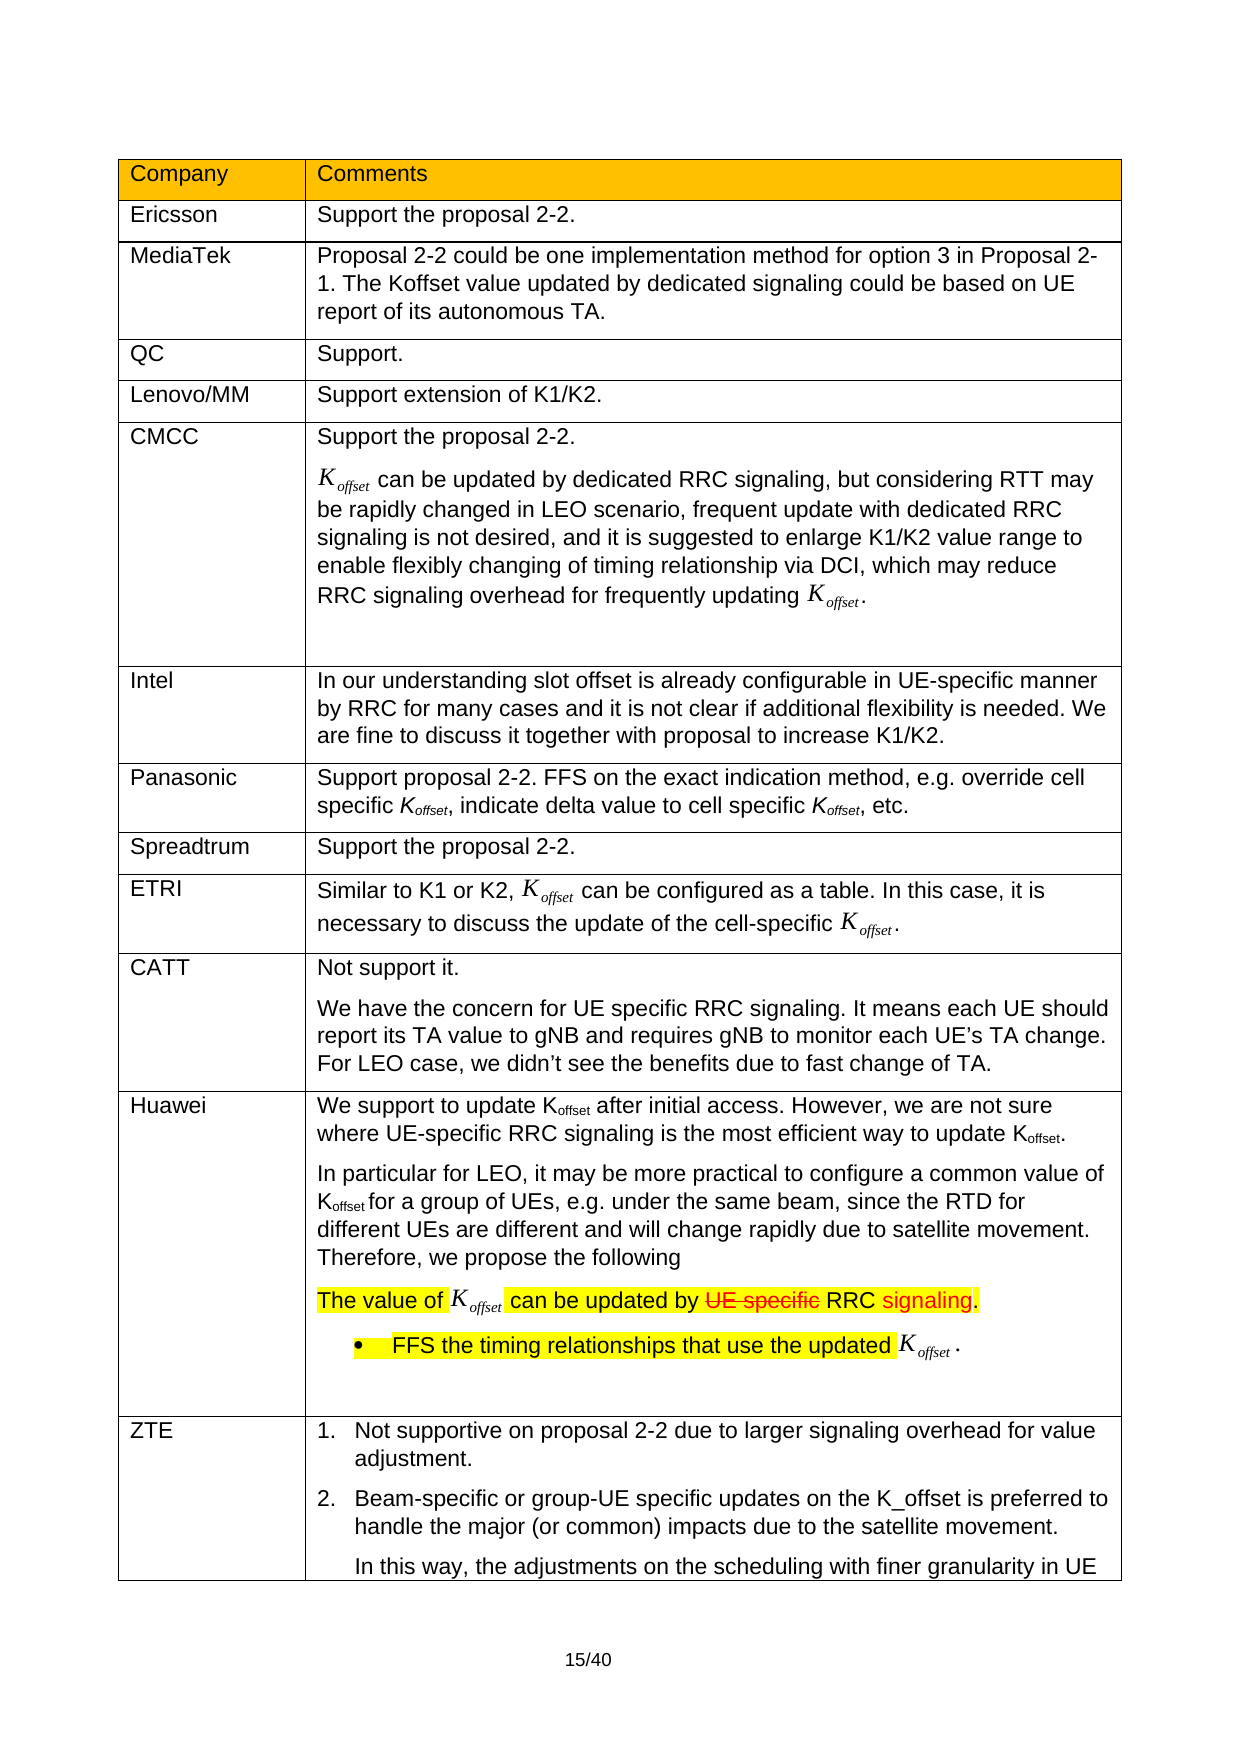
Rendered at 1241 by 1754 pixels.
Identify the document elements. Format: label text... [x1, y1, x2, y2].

table_cell Support the proposal 2-2. can be updated by dedicated RRC signaling, but considering RTT may be rapidly changed in LEO scenario, frequent update with dedicated RRC signaling is not desired, and it is suggested to enlarge K1/K2 value range to enable flexibly changing of timing relationship via DCI, which may reduce RRC signaling overhead for frequently updating . [306, 423, 1121, 666]
table_cell Not support it. We have the concern for UE specific RRC signaling. It means each UE should report its TA value to gNB and requires gNB to monitor each UE’s TA change. For LEO case, we didn’t see the benefits due to fast change of TA. [306, 954, 1121, 1091]
table_cell Ericsson [119, 201, 305, 241]
table_cell QC [119, 340, 305, 380]
table_cell ZTE [119, 1417, 305, 1580]
table_cell Panasonic [119, 764, 305, 832]
table_header Company [119, 160, 305, 200]
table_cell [306, 1417, 1121, 1580]
table_cell Similar to K1 or K2, can be configured as a table. In this case, it is necessary to discuss the update of the cell-specific . [306, 875, 1121, 953]
table_cell Support extension of K1/K2. [306, 381, 1121, 422]
table_cell MediaTek [119, 243, 305, 339]
table_cell Spreadtrum [119, 833, 305, 874]
table_cell Support the proposal 2-2. [306, 201, 1121, 241]
table_cell In our understanding slot offset is already configurable in UE-specific manner by RRC for many cases and it is not clear if additional flexibility is needed. We are fine to discuss it together with proposal to increase K1/K2. [306, 667, 1121, 763]
table_cell Support. [306, 340, 1121, 380]
table_cell Huawei [119, 1092, 305, 1416]
table_cell Support proposal 2-2. FFS on the exact indication method, e.g. override cell specific Koffset, indicate delta value to cell specific Koffset, etc. [306, 764, 1121, 832]
table_cell CMCC [119, 423, 305, 666]
table_cell Intel [119, 667, 305, 763]
table_cell Support the proposal 2-2. [306, 833, 1121, 874]
table_cell We support to update Koffset after initial access. However, we are not sure where UE-specific RRC signaling is the most efficient way to update Koffset. In particular for LEO, it may be more practical to configure a common value of Koffset for a group of UEs, e.g. under the same beam, since the RTD for different UEs are different and will change rapidly due to satellite movement. Therefore, we propose the following The value of can be updated by UE specific RRC signaling. FFS the timing relationships that use the updated [306, 1092, 1121, 1416]
table_header Comments [306, 160, 1121, 200]
table_cell CATT [119, 954, 305, 1091]
table_cell Proposal 2-2 could be one implementation method for option 3 in Proposal 2-1. The Koffset value updated by dedicated signaling could be based on UE report of its autonomous TA. [306, 243, 1121, 339]
table_cell Lenovo/MM [119, 381, 305, 422]
table_cell ETRI [119, 875, 305, 953]
